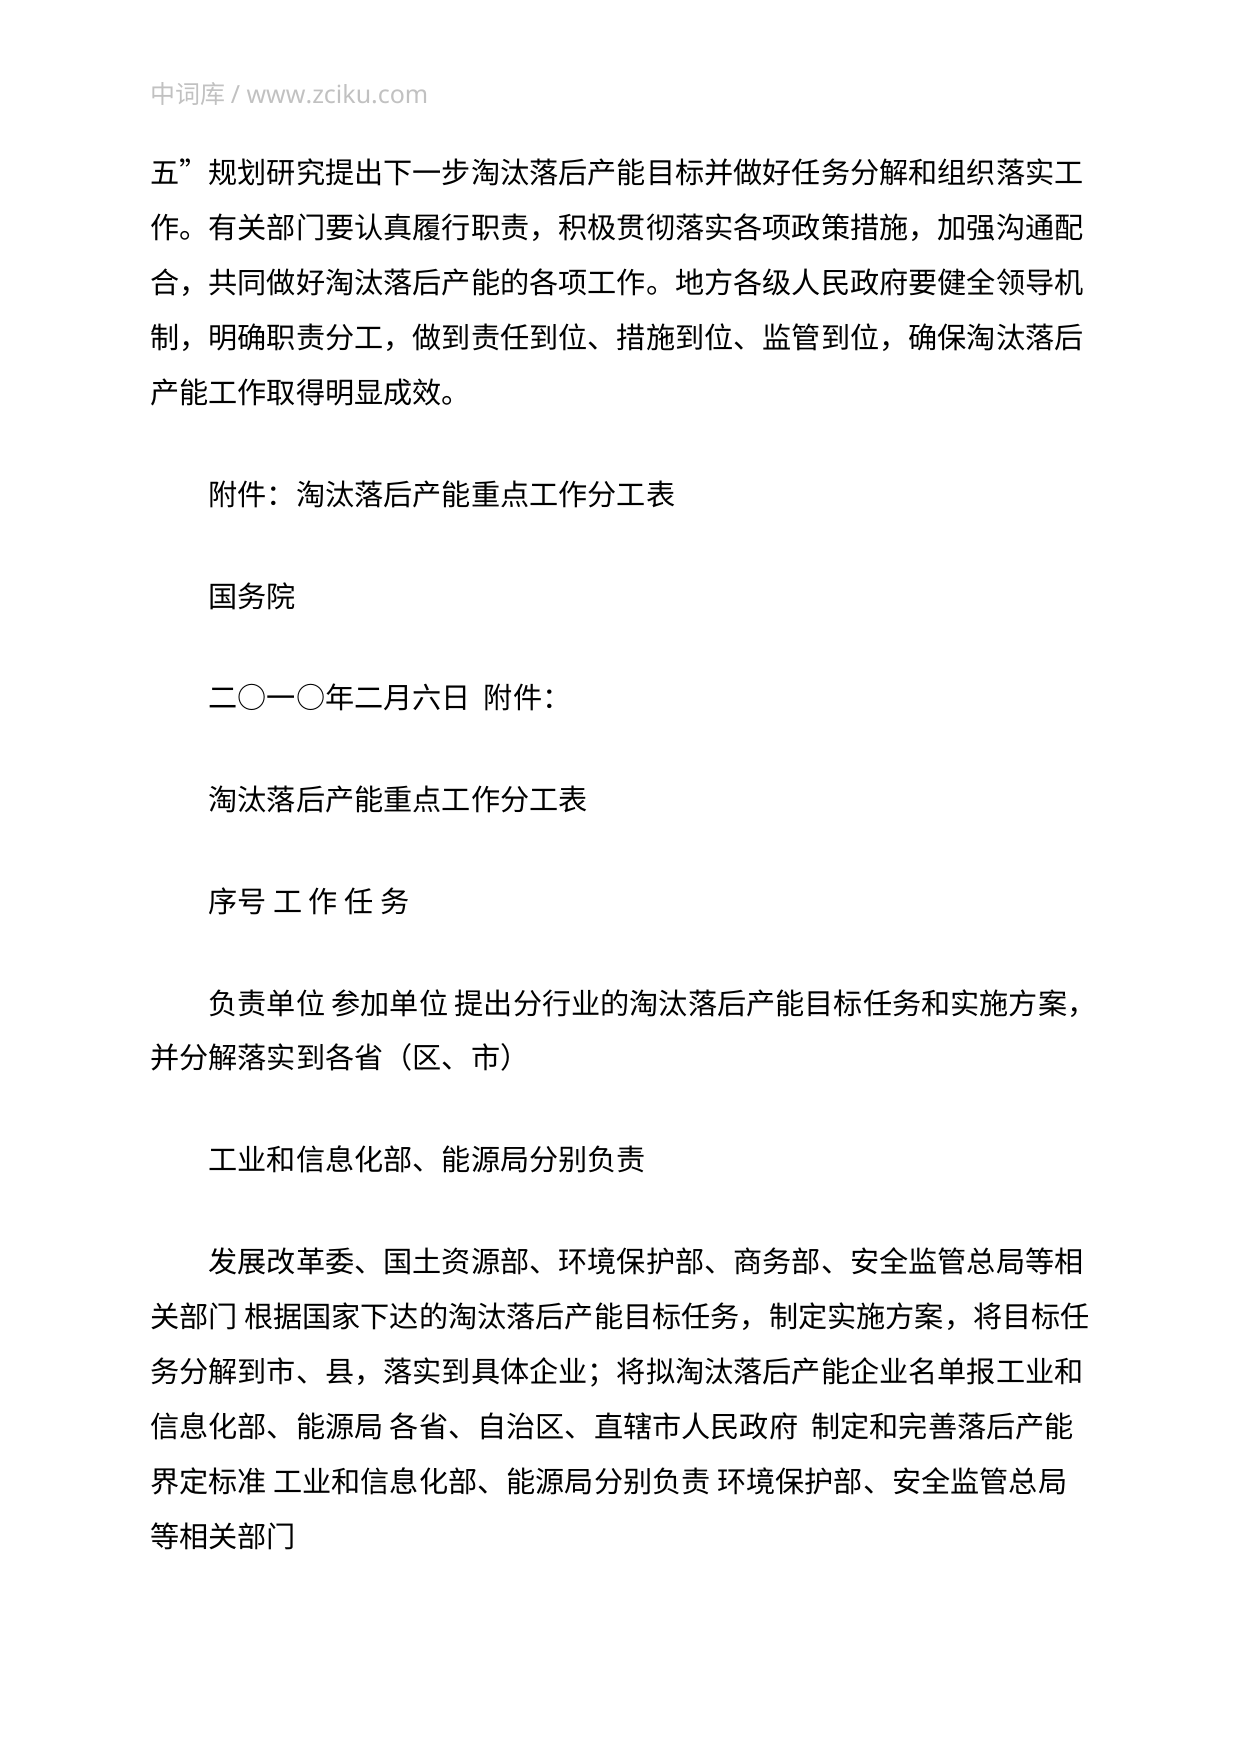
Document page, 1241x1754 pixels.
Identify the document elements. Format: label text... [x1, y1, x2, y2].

text 附件：淘汰落后产能重点工作分工表 [150, 471, 1090, 514]
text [150, 150, 1090, 412]
text 序号 工 作 任 务 [150, 878, 1090, 921]
text 二○一○年二月六日 附件： [150, 675, 1090, 717]
text 国务院 [150, 573, 1090, 615]
text 工业和信息化部、能源局分别负责 [150, 1137, 1090, 1179]
text 发展改革委、国土资源部、环境保护部、商务部、安全监管总局等相关部门 根据国家下达的淘汰落后产能目标任务，制定实施方案，将目标任务分解到市、县，落实到具体企业；将拟淘汰落后产能企业名单报工业和信息化部、能源局 各省、自治区、直辖市人民政府 制定和完善落后产能界定标准 工业和信息化部、能源局分别负责 环境保护部、安全监管总局等相关部门 [150, 1239, 1090, 1555]
text 淘汰落后产能重点工作分工表 [150, 777, 1090, 819]
text 负责单位 参加单位 提出分行业的淘汰落后产能目标任务和实施方案，并分解落实到各省（区、市） [150, 980, 1090, 1077]
